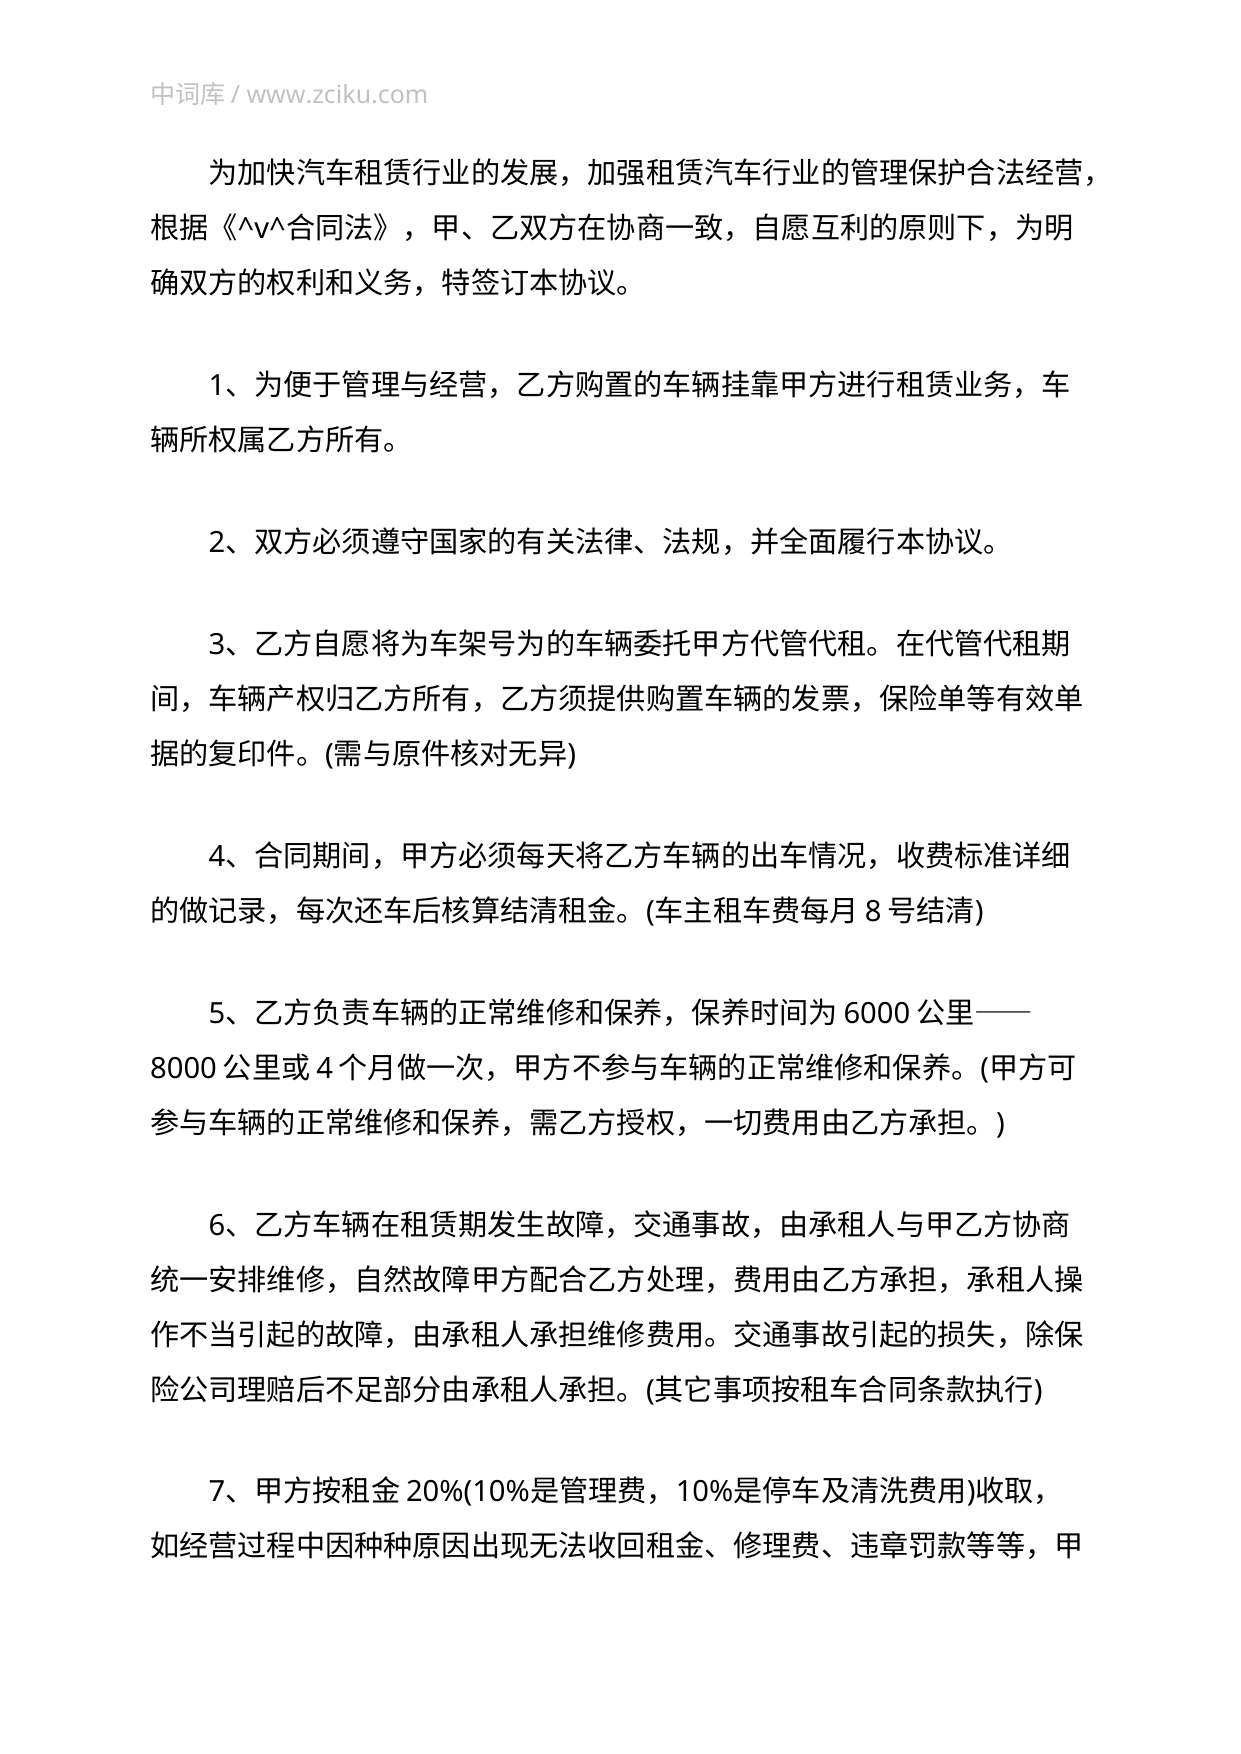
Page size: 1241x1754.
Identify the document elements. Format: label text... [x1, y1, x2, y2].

text 5、乙方负责车辆的正常维修和保养，保养时间为6000公里——8000公里或4个月做一次，甲方不参与车辆的正常维修和保养。(甲方可参与车辆的正常维修和保养，需乙方授权，一切费用由乙方承担。) [150, 989, 1090, 1142]
text 6、乙方车辆在租赁期发生故障，交通事故，由承租人与甲乙方协商统一安排维修，自然故障甲方配合乙方处理，费用由乙方承担，承租人操作不当引起的故障，由承租人承担维修费用。交通事故引起的损失，除保险公司理赔后不足部分由承租人承担。(其它事项按租车合同条款执行) [150, 1201, 1090, 1408]
text 4、合同期间，甲方必须每天将乙方车辆的出车情况，收费标准详细的做记录，每次还车后核算结清租金。(车主租车费每月8号结清) [150, 832, 1090, 930]
text 2、双方必须遵守国家的有关法律、法规，并全面履行本协议。 [150, 518, 1090, 561]
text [150, 1468, 1090, 1565]
text 3、乙方自愿将为车架号为的车辆委托甲方代管代租。在代管代租期间，车辆产权归乙方所有，乙方须提供购置车辆的发票，保险单等有效单据的复印件。(需与原件核对无异) [150, 620, 1090, 773]
text 为加快汽车租赁行业的发展，加强租赁汽车行业的管理保护合法经营，根据《^v^合同法》，甲、乙双方在协商一致，自愿互利的原则下，为明确双方的权利和义务，特签订本协议。 [150, 150, 1090, 302]
text 1、为便于管理与经营，乙方购置的车辆挂靠甲方进行租赁业务，车辆所权属乙方所有。 [150, 362, 1090, 459]
